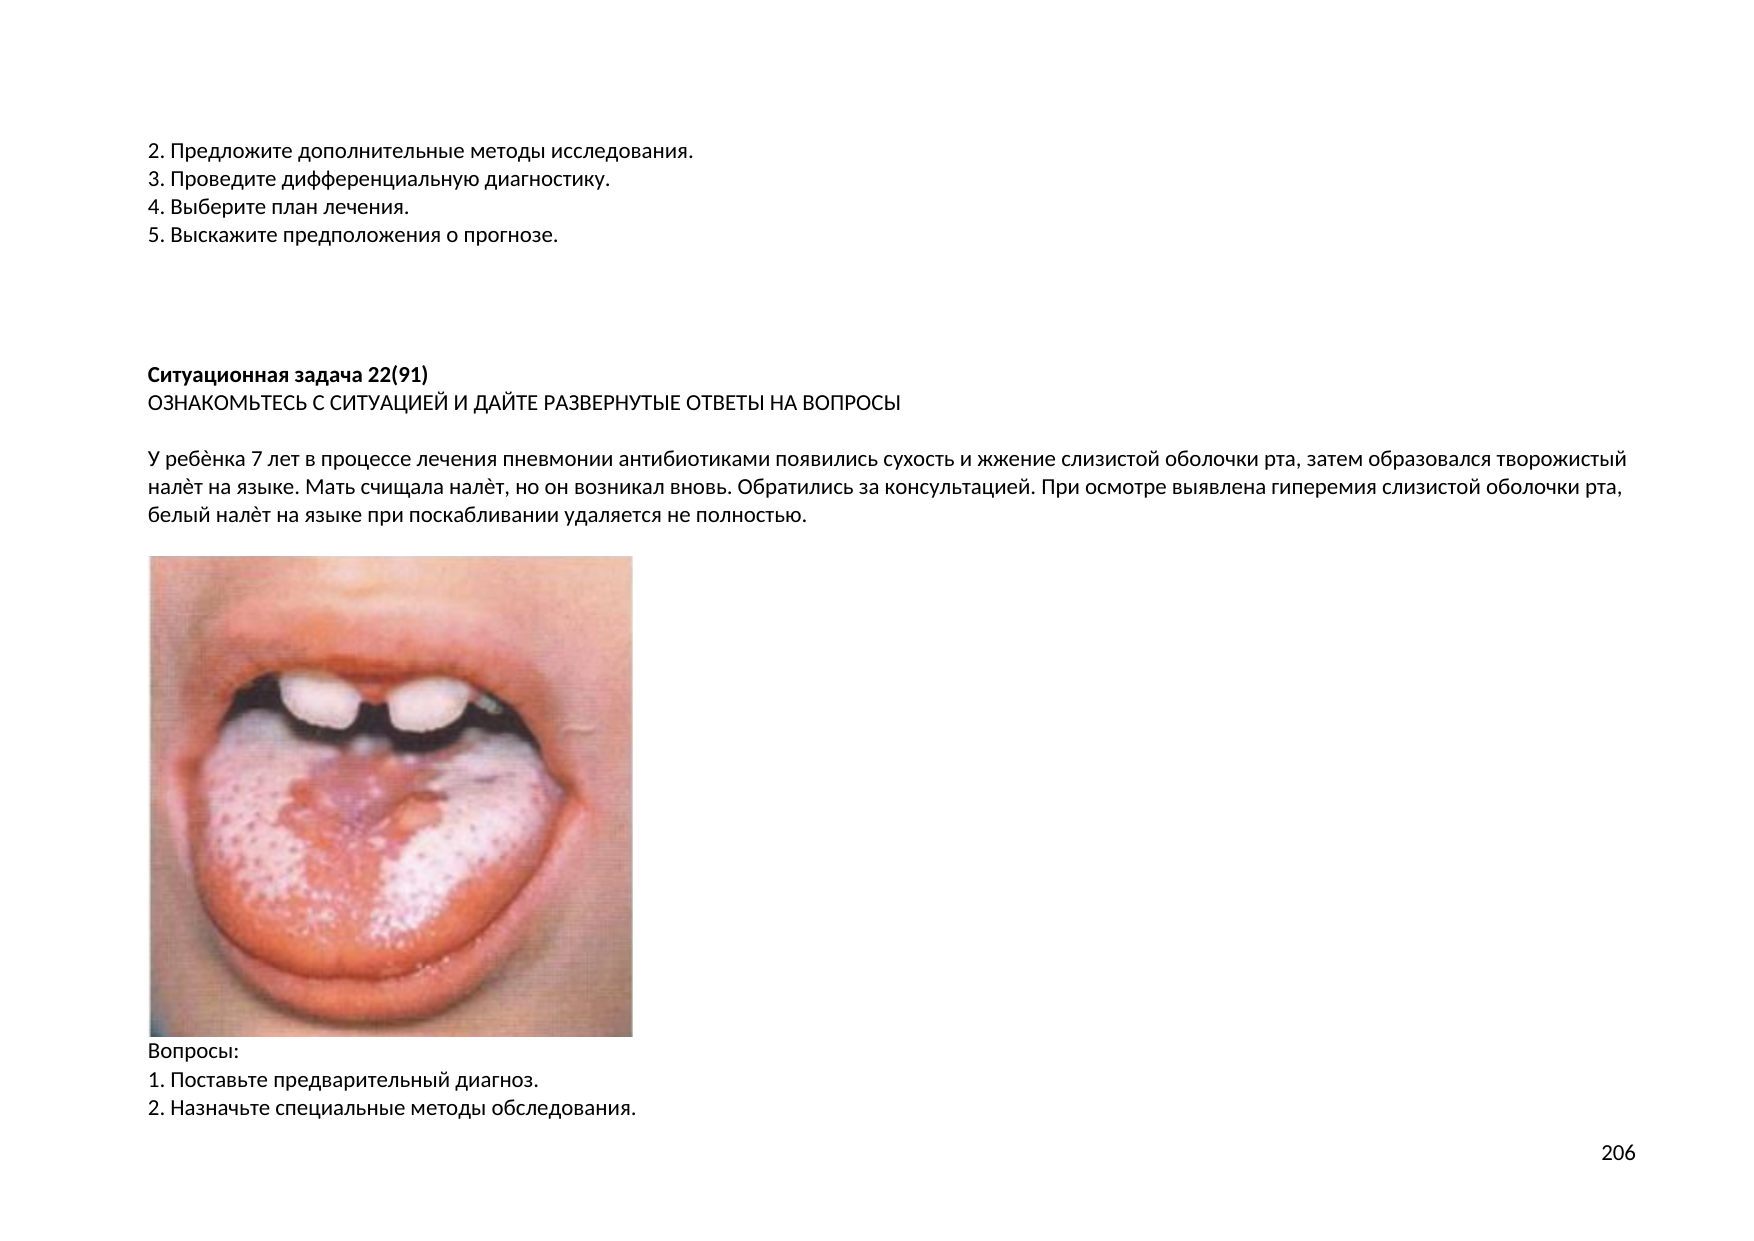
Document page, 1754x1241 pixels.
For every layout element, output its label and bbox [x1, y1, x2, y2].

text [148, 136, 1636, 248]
picture [147, 556, 633, 1037]
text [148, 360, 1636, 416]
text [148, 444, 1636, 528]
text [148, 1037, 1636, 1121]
